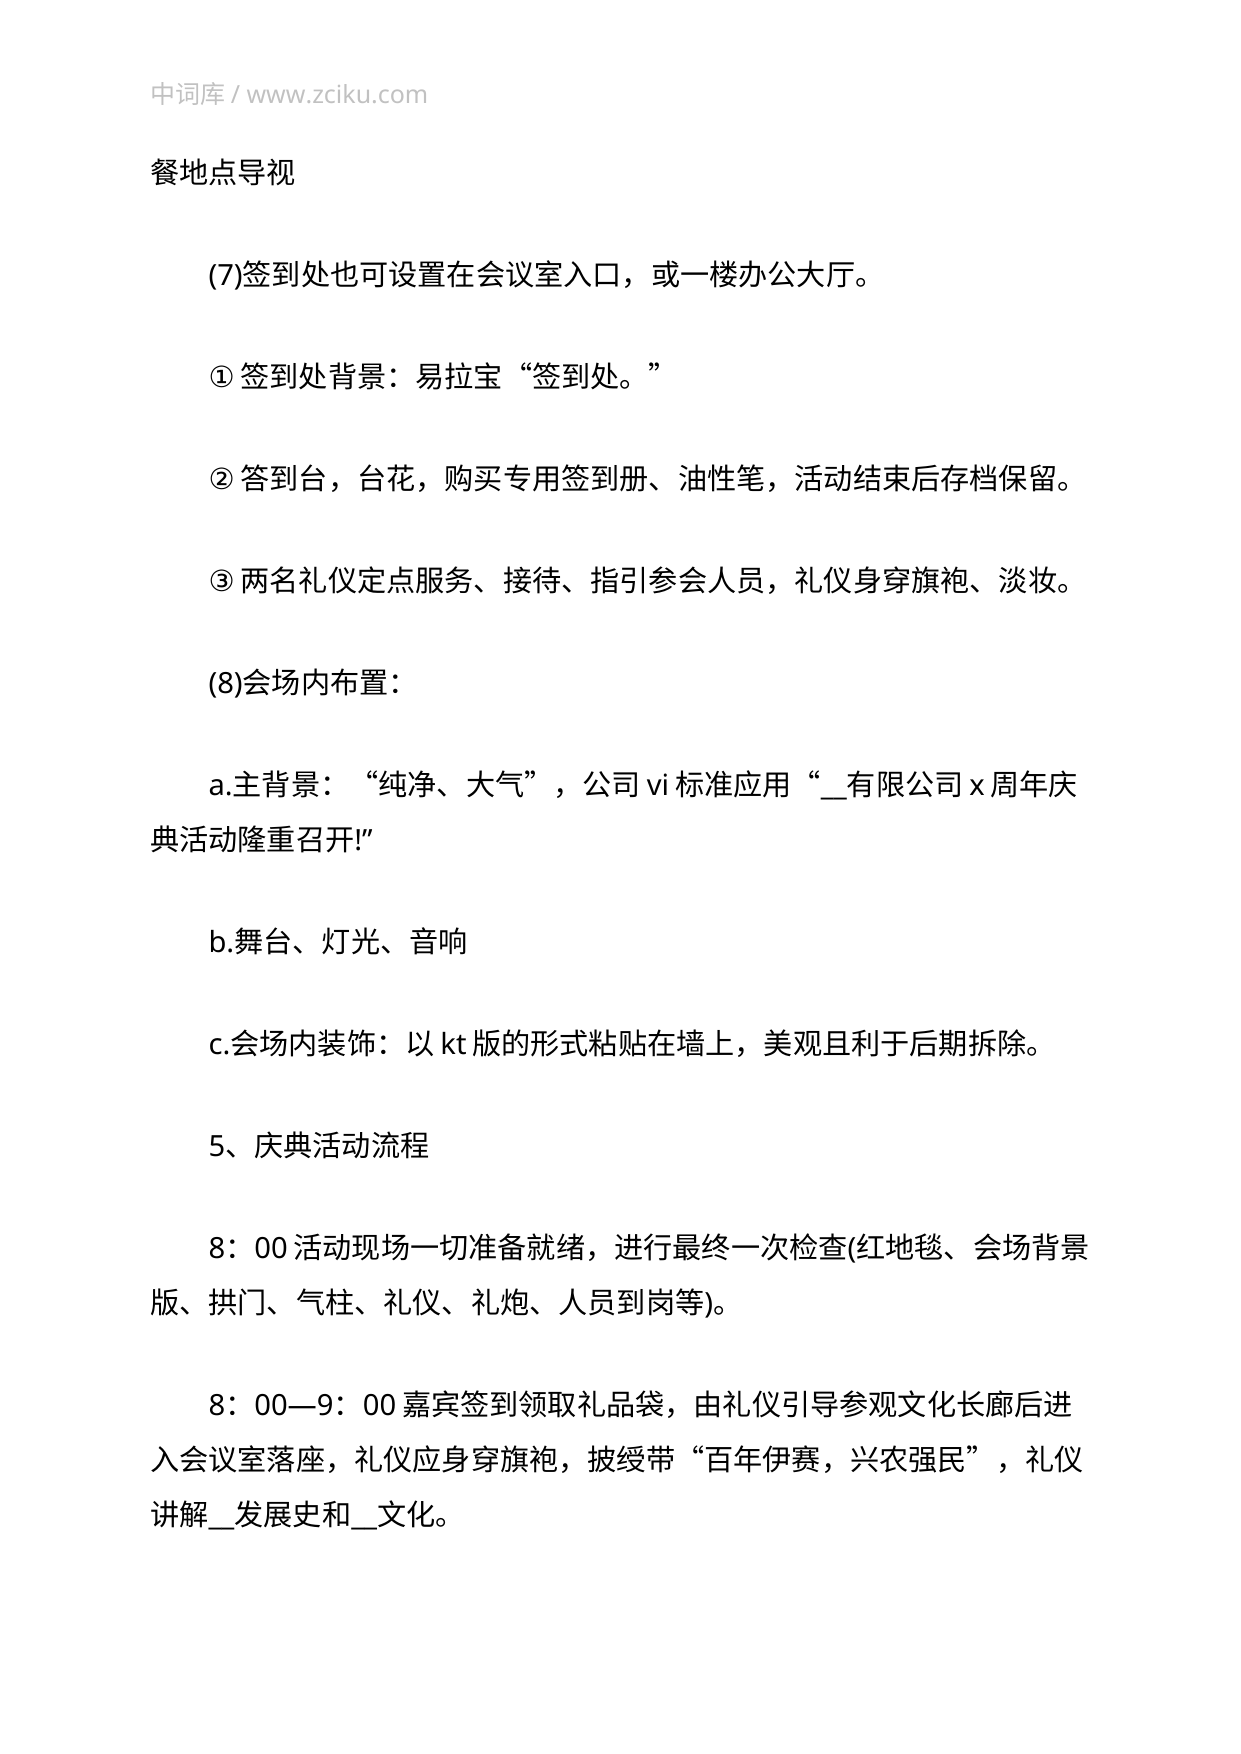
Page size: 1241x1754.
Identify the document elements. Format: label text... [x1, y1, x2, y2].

text ①签到处背景：易拉宝“签到处。” [150, 354, 1090, 396]
text 8：00活动现场一切准备就绪，进行最终一次检查(红地毯、会场背景版、拱门、气柱、礼仪、礼炮、人员到岗等)。 [150, 1224, 1090, 1322]
text a.主背景：“纯净、大气”，公司vi标准应用“__有限公司x周年庆典活动隆重召开!” [150, 762, 1090, 859]
text 8：00—9：00嘉宾签到领取礼品袋，由礼仪引导参观文化长廊后进入会议室落座，礼仪应身穿旗袍，披绶带“百年伊赛，兴农强民”，礼仪讲解__发展史和__文化。 [150, 1382, 1090, 1534]
text ③两名礼仪定点服务、接待、指引参会人员，礼仪身穿旗袍、淡妆。 [150, 558, 1090, 600]
text (8)会场内布置： [150, 660, 1090, 702]
text (7)签到处也可设置在会议室入口，或一楼办公大厅。 [150, 252, 1090, 294]
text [150, 150, 1090, 192]
text c.会场内装饰：以kt版的形式粘贴在墙上，美观且利于后期拆除。 [150, 1021, 1090, 1063]
text 5、庆典活动流程 [150, 1123, 1090, 1165]
text b.舞台、灯光、音响 [150, 919, 1090, 961]
text ②答到台，台花，购买专用签到册、油性笔，活动结束后存档保留。 [150, 456, 1090, 498]
